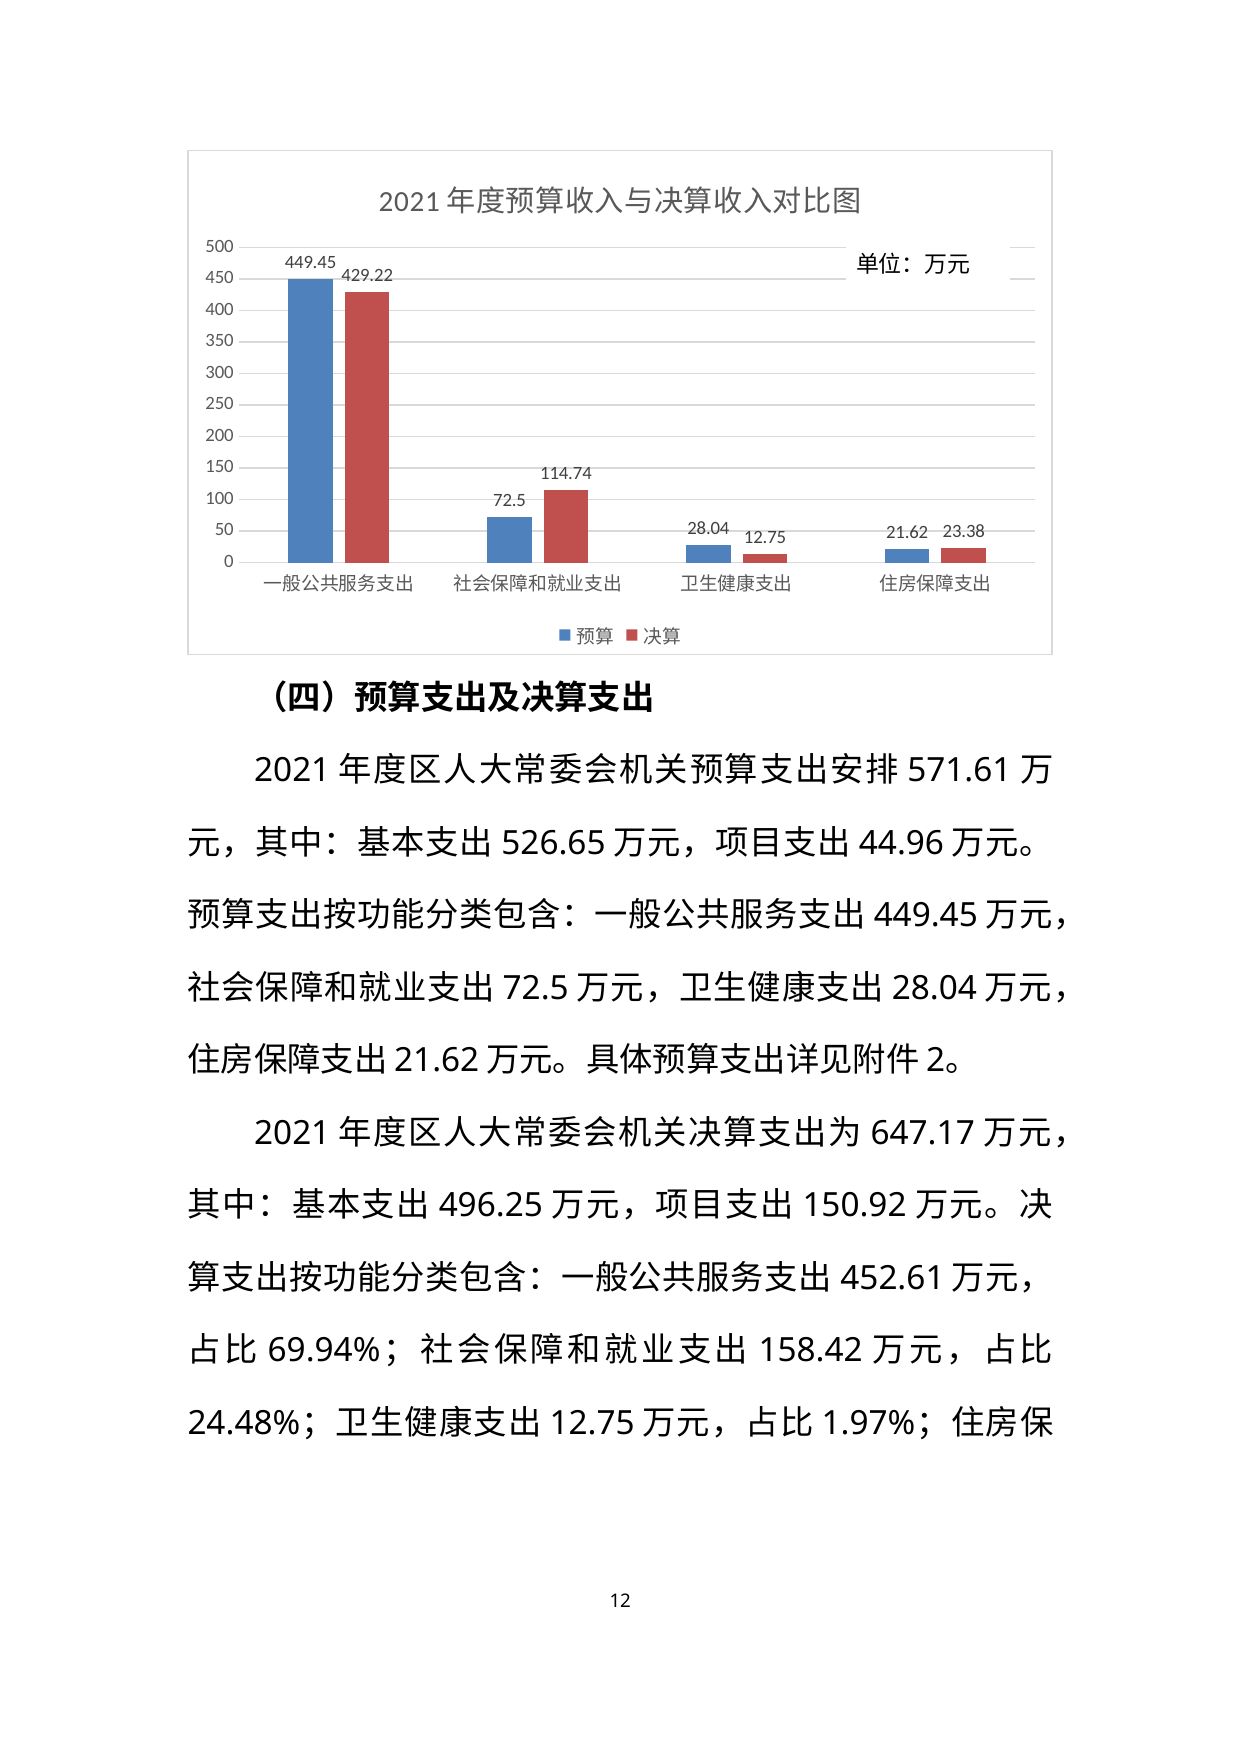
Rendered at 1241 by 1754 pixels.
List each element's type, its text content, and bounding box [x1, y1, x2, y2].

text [187, 1106, 1053, 1444]
text 2021年度区人大常委会机关预算支出安排571.61万元，其中：基本支出526.65万元，项目支出44.96万元。预算支出按功能分类包含：一般公共服务支出449.45万元，社会保障和就业支出72.5万元，卫生健康支出28.04万元，住房保障支出21.62万元。具体预算支出详见附件2。 [187, 743, 1053, 1081]
subtitle （四）预算支出及决算支出 [187, 671, 1053, 719]
